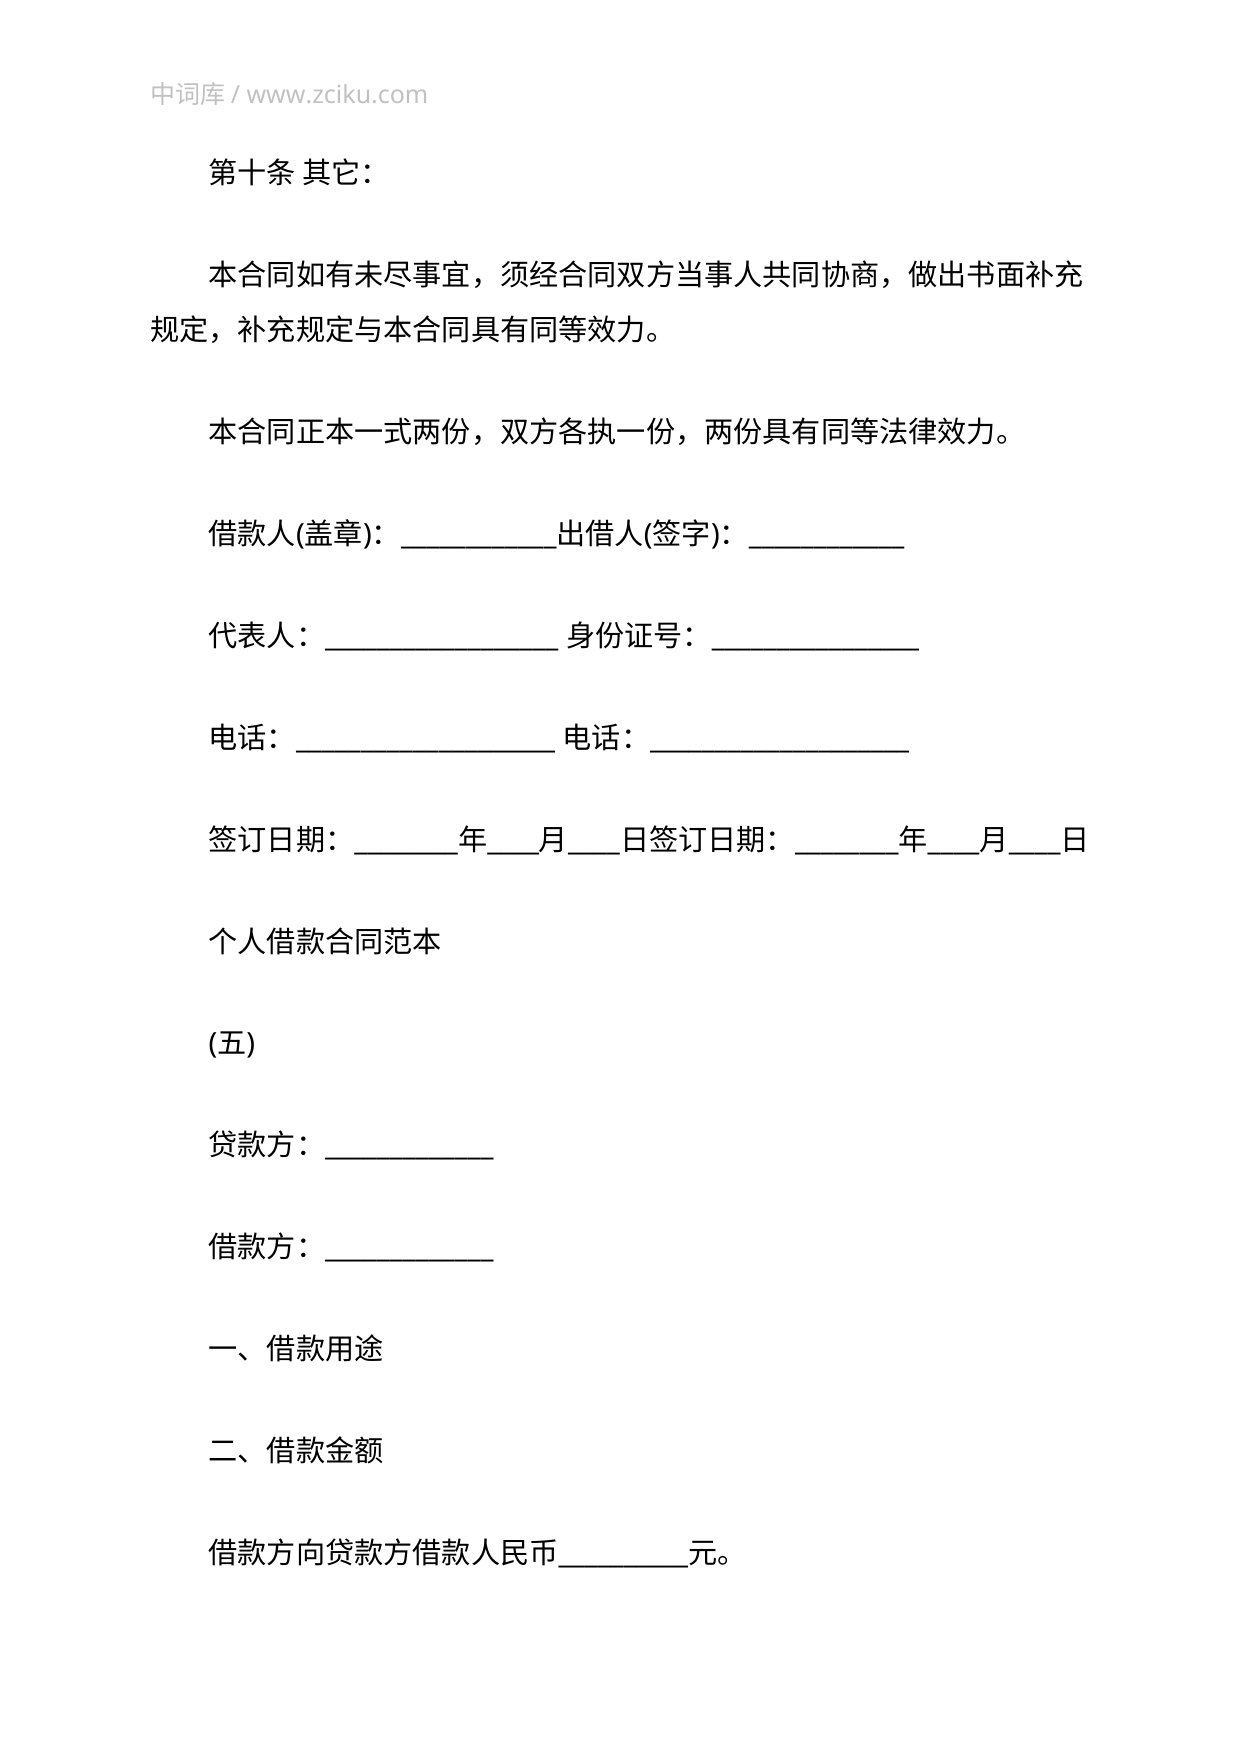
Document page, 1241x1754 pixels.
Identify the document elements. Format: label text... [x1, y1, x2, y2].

text 第十条 其它： [150, 150, 1090, 192]
text 贷款方：_____________ [150, 1122, 1090, 1164]
text 本合同正本一式两份，双方各执一份，两份具有同等法律效力。 [150, 408, 1090, 451]
text (五) [150, 1020, 1090, 1062]
text 一、借款用途 [150, 1326, 1090, 1368]
text 本合同如有未尽事宜，须经合同双方当事人共同协商，做出书面补充规定，补充规定与本合同具有同等效力。 [150, 252, 1090, 349]
text 签订日期：________年____月____日签订日期：________年____月____日 [150, 816, 1090, 858]
text 代表人：__________________ 身份证号：________________ [150, 612, 1090, 654]
text 电话：____________________ 电话：____________________ [150, 714, 1090, 757]
text 借款人(盖章)：____________出借人(签字)：____________ [150, 510, 1090, 553]
text 二、借款金额 [150, 1428, 1090, 1470]
text 借款方向贷款方借款人民币__________元。 [150, 1529, 1090, 1572]
text 借款方：_____________ [150, 1224, 1090, 1266]
text 个人借款合同范本 [150, 918, 1090, 960]
